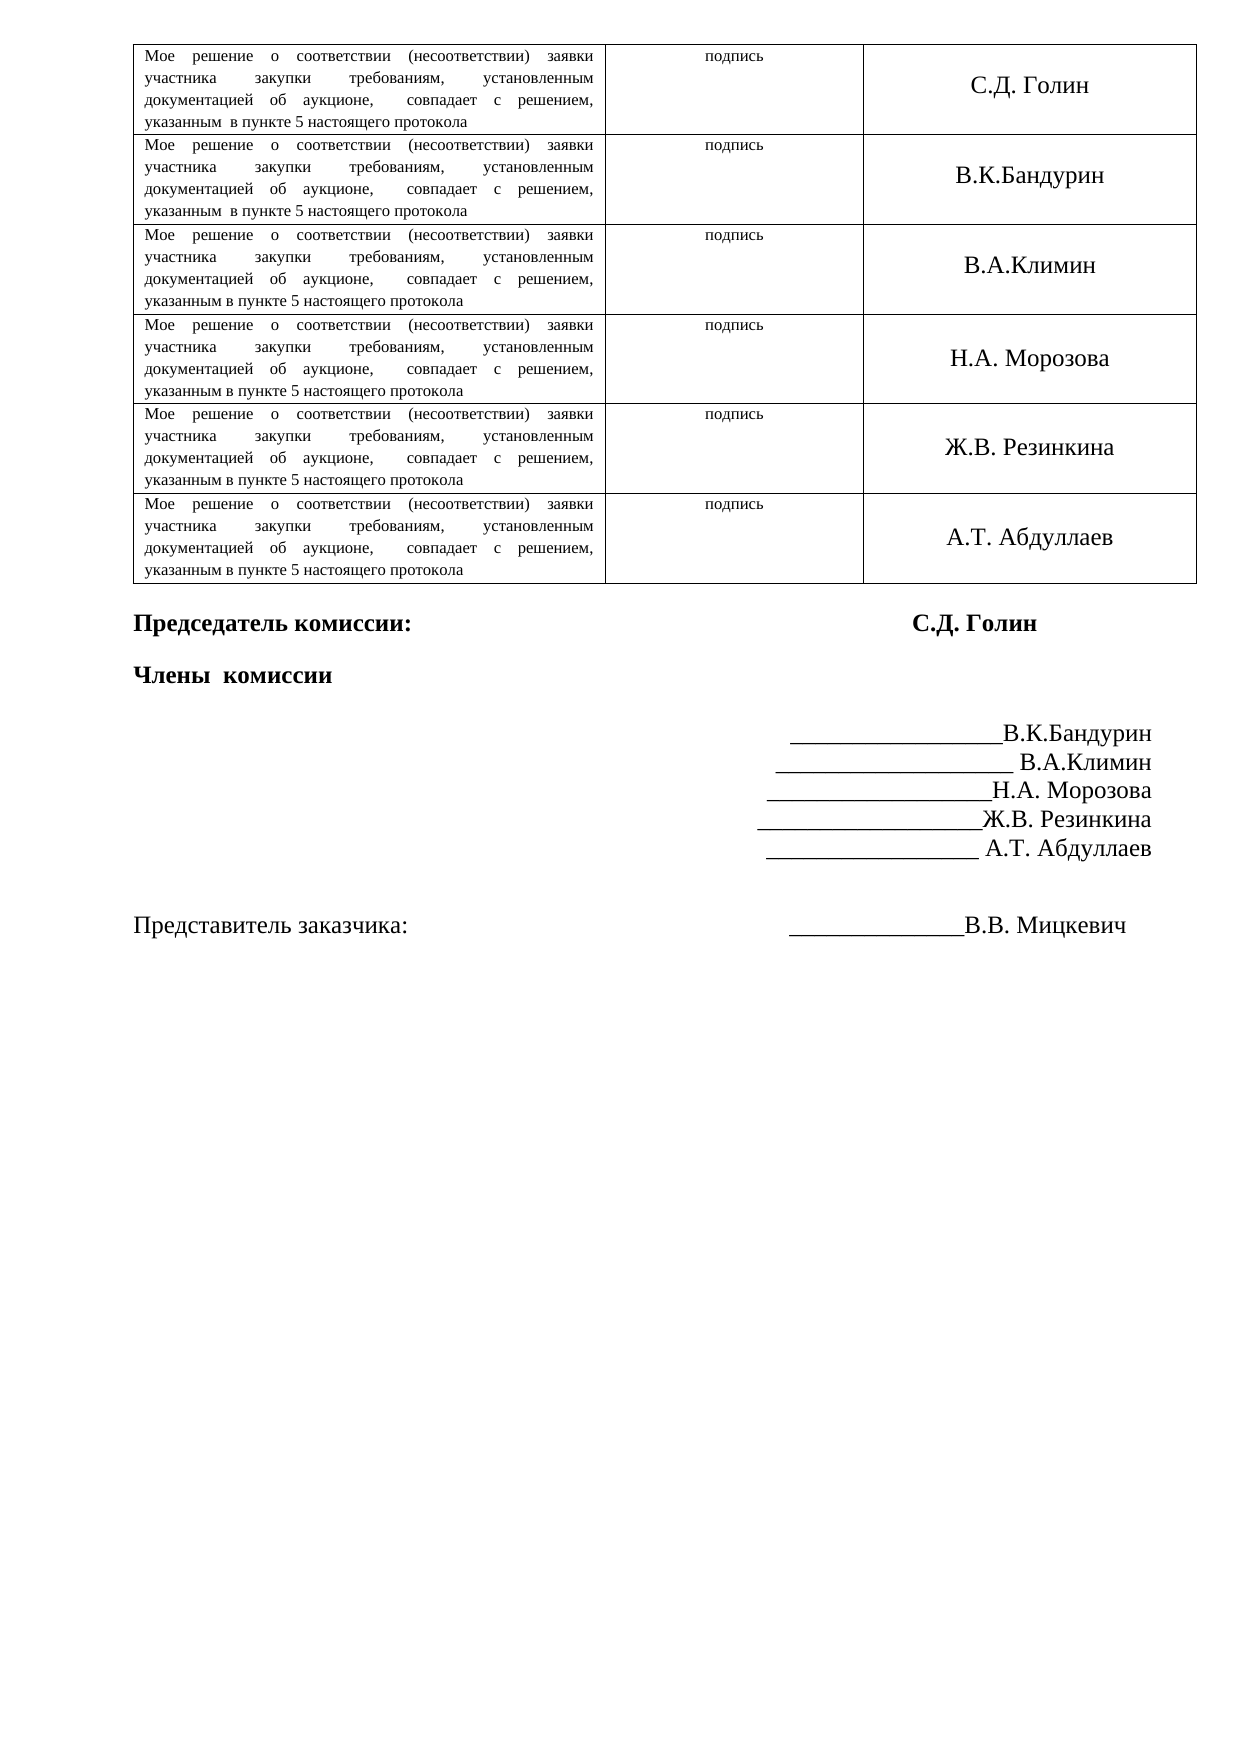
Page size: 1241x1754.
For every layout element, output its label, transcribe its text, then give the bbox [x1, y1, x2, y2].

text _________________ А.Т. Абдуллаев [0, 833, 1152, 862]
text _________________В.К.Бандурин [0, 718, 1152, 747]
table_cell В.А.Климин [864, 225, 1196, 313]
table_cell Н.А. Морозова [864, 315, 1196, 403]
text Председатель комиссии: С.Д. Голин [133, 608, 1152, 636]
table_cell подпись [606, 135, 863, 224]
table_cell подпись [606, 45, 863, 134]
table_cell А.Т. Абдуллаев [864, 494, 1196, 582]
table_cell Мое решение о соответствии (несоответствии) заявки участника закупки требованиям, установленным документацией об аукционе, совпадает с решением, указанным в пункте 5 настоящего протокола [134, 45, 605, 134]
table_cell В.К.Бандурин [864, 135, 1196, 224]
text __________________Н.А. Морозова [0, 775, 1152, 804]
text Члены комиссии [133, 660, 1152, 689]
table_cell подпись [606, 404, 863, 493]
table_cell С.Д. Голин [864, 45, 1196, 134]
text __________________Ж.В. Резинкина [0, 804, 1152, 833]
table_cell подпись [606, 494, 863, 582]
text ___________________ В.А.Климин [0, 747, 1152, 775]
table_cell Ж.В. Резинкина [864, 404, 1196, 493]
table_cell Мое решение о соответствии (несоответствии) заявки участника закупки требованиям, установленным документацией об аукционе, совпадает с решением, указанным в пункте 5 настоящего протокола [134, 404, 605, 493]
text Представитель заказчика: ______________В.В. Мицкевич [133, 910, 1152, 938]
table_cell подпись [606, 225, 863, 313]
table_cell Мое решение о соответствии (несоответствии) заявки участника закупки требованиям, установленным документацией об аукционе, совпадает с решением, указанным в пункте 5 настоящего протокола [134, 135, 605, 224]
table_cell подпись [606, 315, 863, 403]
table_cell Мое решение о соответствии (несоответствии) заявки участника закупки требованиям, установленным документацией об аукционе, совпадает с решением, указанным в пункте 5 настоящего протокола [134, 494, 605, 582]
table_cell Мое решение о соответствии (несоответствии) заявки участника закупки требованиям, установленным документацией об аукционе, совпадает с решением, указанным в пункте 5 настоящего протокола [134, 225, 605, 313]
table_cell Мое решение о соответствии (несоответствии) заявки участника закупки требованиям, установленным документацией об аукционе, совпадает с решением, указанным в пункте 5 настоящего протокола [134, 315, 605, 403]
